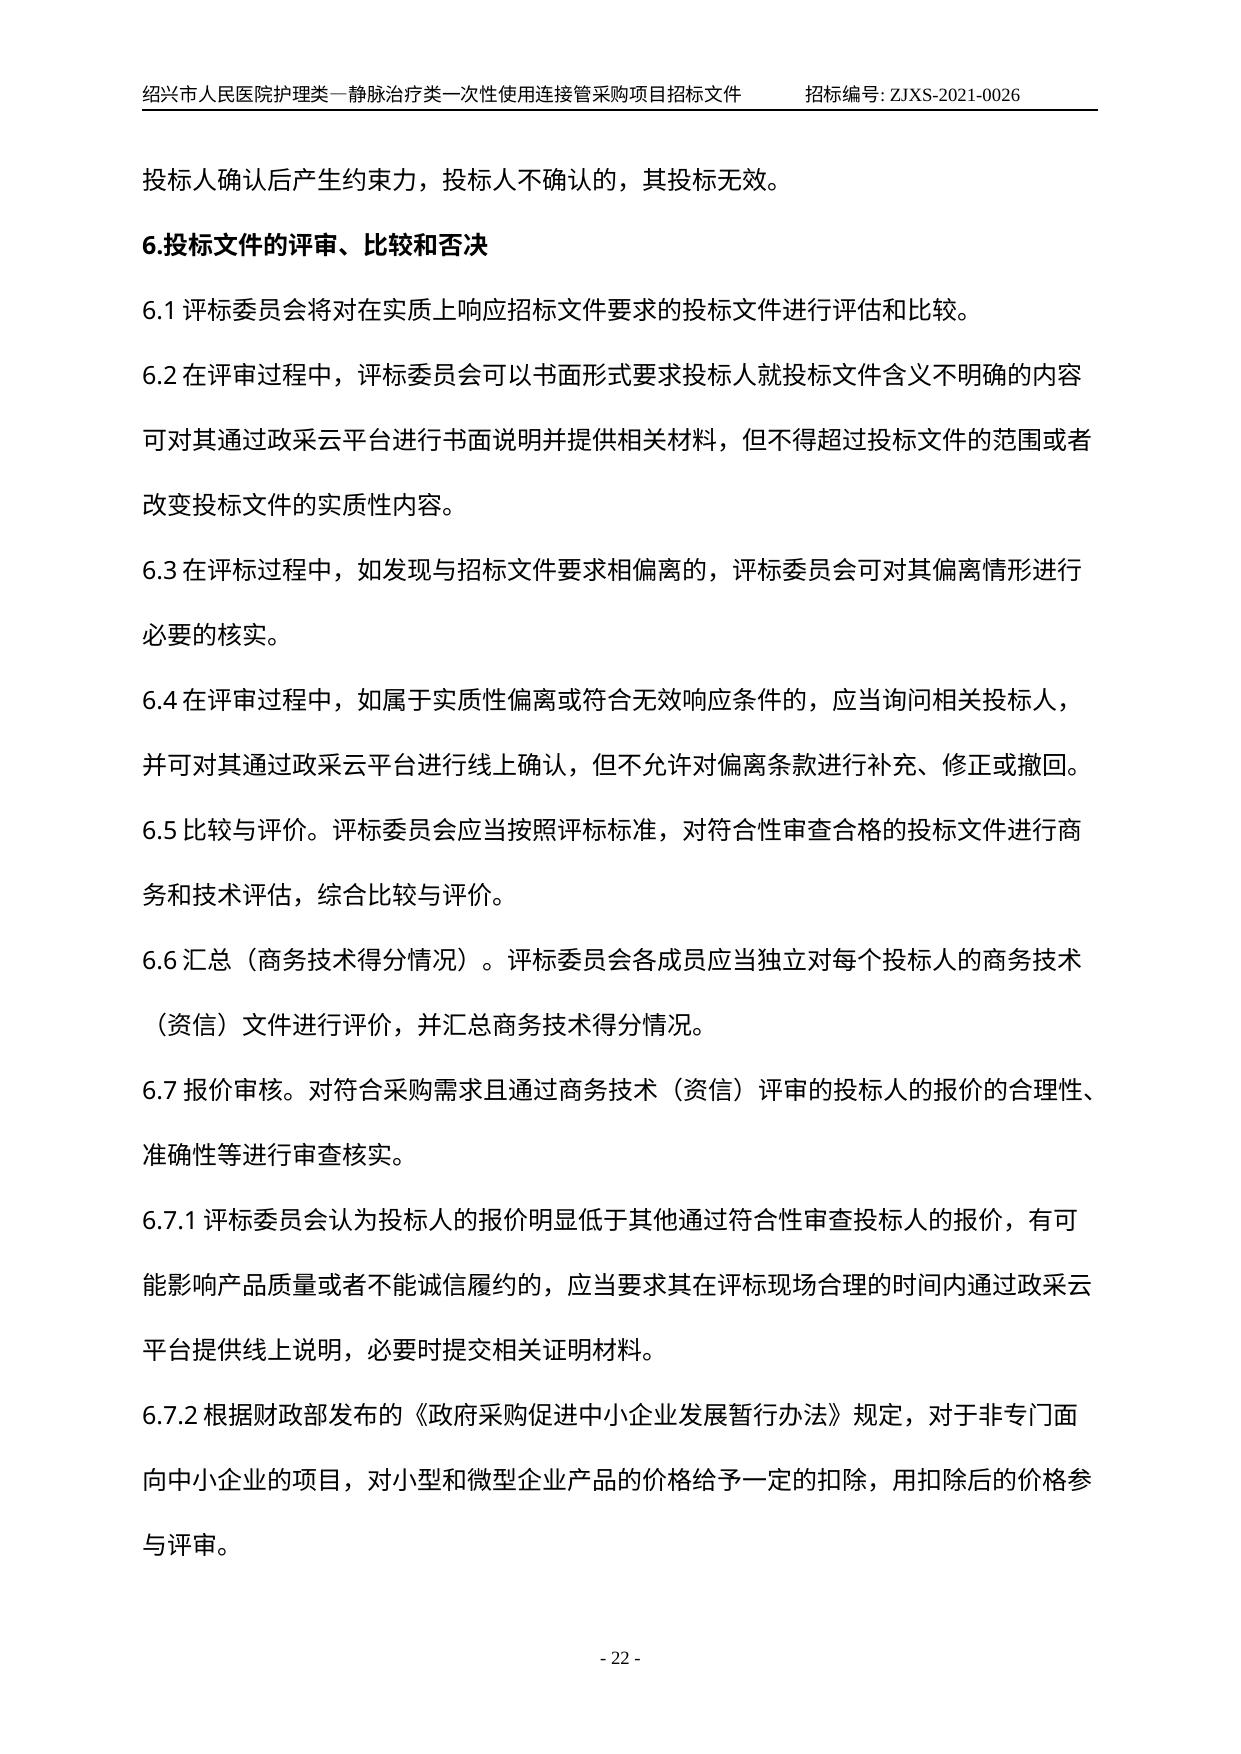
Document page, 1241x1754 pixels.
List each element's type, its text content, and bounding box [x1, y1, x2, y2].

text 6.3在评标过程中，如发现与招标文件要求相偏离的，评标委员会可对其偏离情形进行必要的核实。 [142, 536, 1098, 666]
text 6.4在评审过程中，如属于实质性偏离或符合无效响应条件的，应当询问相关投标人，并可对其通过政采云平台进行线上确认，但不允许对偏离条款进行补充、修正或撤回。 [142, 666, 1098, 796]
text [142, 146, 1098, 211]
text 6.2在评审过程中，评标委员会可以书面形式要求投标人就投标文件含义不明确的内容可对其通过政采云平台进行书面说明并提供相关材料，但不得超过投标文件的范围或者改变投标文件的实质性内容。 [142, 341, 1098, 536]
text 6.投标文件的评审、比较和否决 [142, 211, 1098, 276]
text 6.5比较与评价。评标委员会应当按照评标标准，对符合性审查合格的投标文件进行商务和技术评估，综合比较与评价。 [142, 796, 1098, 926]
text 6.7.2根据财政部发布的《政府采购促进中小企业发展暂行办法》规定，对于非专门面向中小企业的项目，对小型和微型企业产品的价格给予一定的扣除，用扣除后的价格参与评审。 [142, 1381, 1098, 1576]
text 6.6汇总（商务技术得分情况）。评标委员会各成员应当独立对每个投标人的商务技术（资信）文件进行评价，并汇总商务技术得分情况。 [142, 926, 1098, 1056]
text 6.7.1评标委员会认为投标人的报价明显低于其他通过符合性审查投标人的报价，有可能影响产品质量或者不能诚信履约的，应当要求其在评标现场合理的时间内通过政采云平台提供线上说明，必要时提交相关证明材料。 [142, 1186, 1098, 1381]
text 6.7 报价审核。对符合采购需求且通过商务技术（资信）评审的投标人的报价的合理性、准确性等进行审查核实。 [142, 1056, 1098, 1186]
text 6.1评标委员会将对在实质上响应招标文件要求的投标文件进行评估和比较。 [142, 276, 1098, 341]
